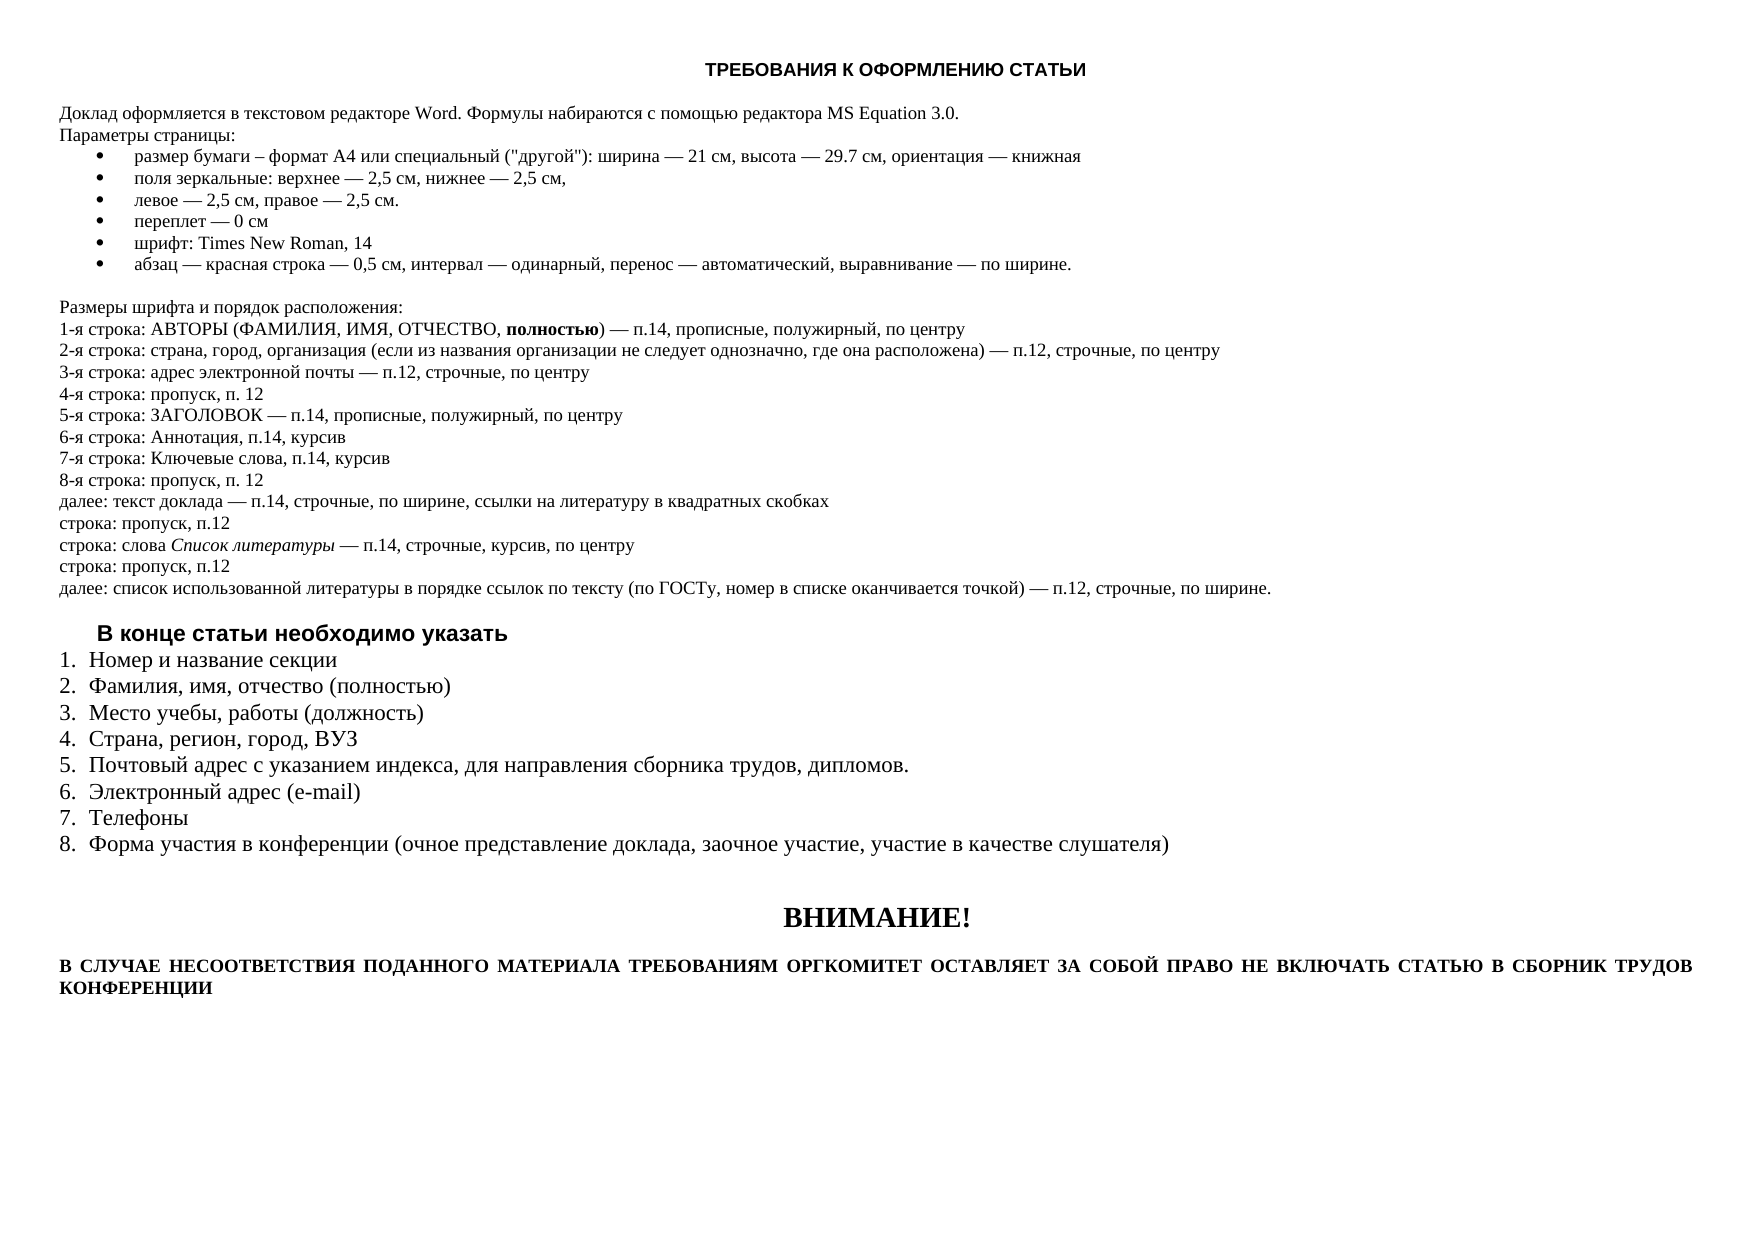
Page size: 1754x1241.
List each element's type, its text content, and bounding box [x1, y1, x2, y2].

text Доклад оформляется в текстовом редакторе Word. Формулы набираются с помощью редактора MS Equation 3.0. [59, 102, 1695, 124]
list Электронный адрес (e-mail) [59, 778, 1695, 804]
text 7-я строка: Ключевые слова, п.14, курсив [59, 447, 1695, 469]
text 1-я строка: АВТОРЫ (ФАМИЛИЯ, ИМЯ, ОТЧЕСТВО, полностью) — п.14, прописные, полужирный, по центру [59, 318, 1695, 339]
text далее: текст доклада — п.14, строчные, по ширине, ссылки на литературу в квадратных скобках [59, 490, 1695, 512]
list Страна, регион, город, ВУЗ [59, 725, 1695, 751]
list Телефоны [59, 804, 1695, 831]
text 3-я строка: адрес электронной почты — п.12, строчные, по центру [59, 361, 1695, 382]
list Номер и название секции [59, 646, 1695, 672]
text 5-я строка: ЗАГОЛОВОК — п.14, прописные, полужирный, по центру [59, 404, 1695, 426]
list поля зеркальные: верхнее — 2,5 см, нижнее — 2,5 см, [97, 167, 1695, 188]
text 4-я строка: пропуск, п. 12 [59, 382, 1695, 404]
text В конце статьи необходимо указать [59, 620, 1695, 646]
list Форма участия в конференции (очное представление доклада, заочное участие, участие в качестве слушателя) [59, 831, 1695, 857]
text Размеры шрифта и порядок расположения: [59, 296, 1695, 318]
text строка: слова Список литературы — п.14, строчные, курсив, по центру [59, 533, 1695, 555]
list Место учебы, работы (должность) [59, 699, 1695, 725]
list размер бумаги – формат А4 или специальный ("другой"): ширина — , высота — , ориентация — книжная [97, 145, 1695, 167]
list абзац — красная строка — 0,5 см, интервал — одинарный, перенос — автоматический, выравнивание — по ширине. [97, 253, 1695, 275]
list переплет — [97, 210, 1695, 232]
text далее: список использованной литературы в порядке ссылок по тексту (по ГОСТу, номер в списке оканчивается точкой) — п.12, строчные, по ширине. [59, 577, 1695, 598]
text В СЛУЧАЕ НЕСООТВЕТСТВИЯ ПОДАННОГО МАТЕРИАЛА ТРЕБОВАНИЯМ ОРГКОМИТЕТ ОСТАВЛЯЕТ ЗА СОБОЙ ПРАВО НЕ ВКЛЮЧАТЬ СТАТЬЮ В СБОРНИК ТРУДОВ КОНФЕРЕНЦИИ [59, 955, 1695, 998]
list шрифт: Times New Roman, 14 [97, 232, 1695, 253]
list левое — 2,5 см, правое — 2,5 см. [97, 188, 1695, 210]
text ВНИМАНИЕ! [59, 900, 1695, 933]
text 6-я строка: Аннотация, п.14, курсив [59, 426, 1695, 447]
text Параметры страницы: [59, 124, 1695, 145]
text строка: пропуск, п.12 [59, 512, 1695, 533]
text 8-я строка: пропуск, п. 12 [59, 469, 1695, 490]
text 2-я строка: страна, город, организация (если из названия организации не следует однозначно, где она расположена) — п.12, строчные, по центру [59, 339, 1695, 361]
list Фамилия, имя, отчество (полностью) [59, 672, 1695, 699]
list Почтовый адрес с указанием индекса, для направления сборника трудов, дипломов. [59, 751, 1695, 778]
text ТРЕБОВАНИЯ К ОФОРМЛЕНИЮ СТАТЬИ [59, 59, 1695, 81]
text строка: пропуск, п.12 [59, 555, 1695, 577]
